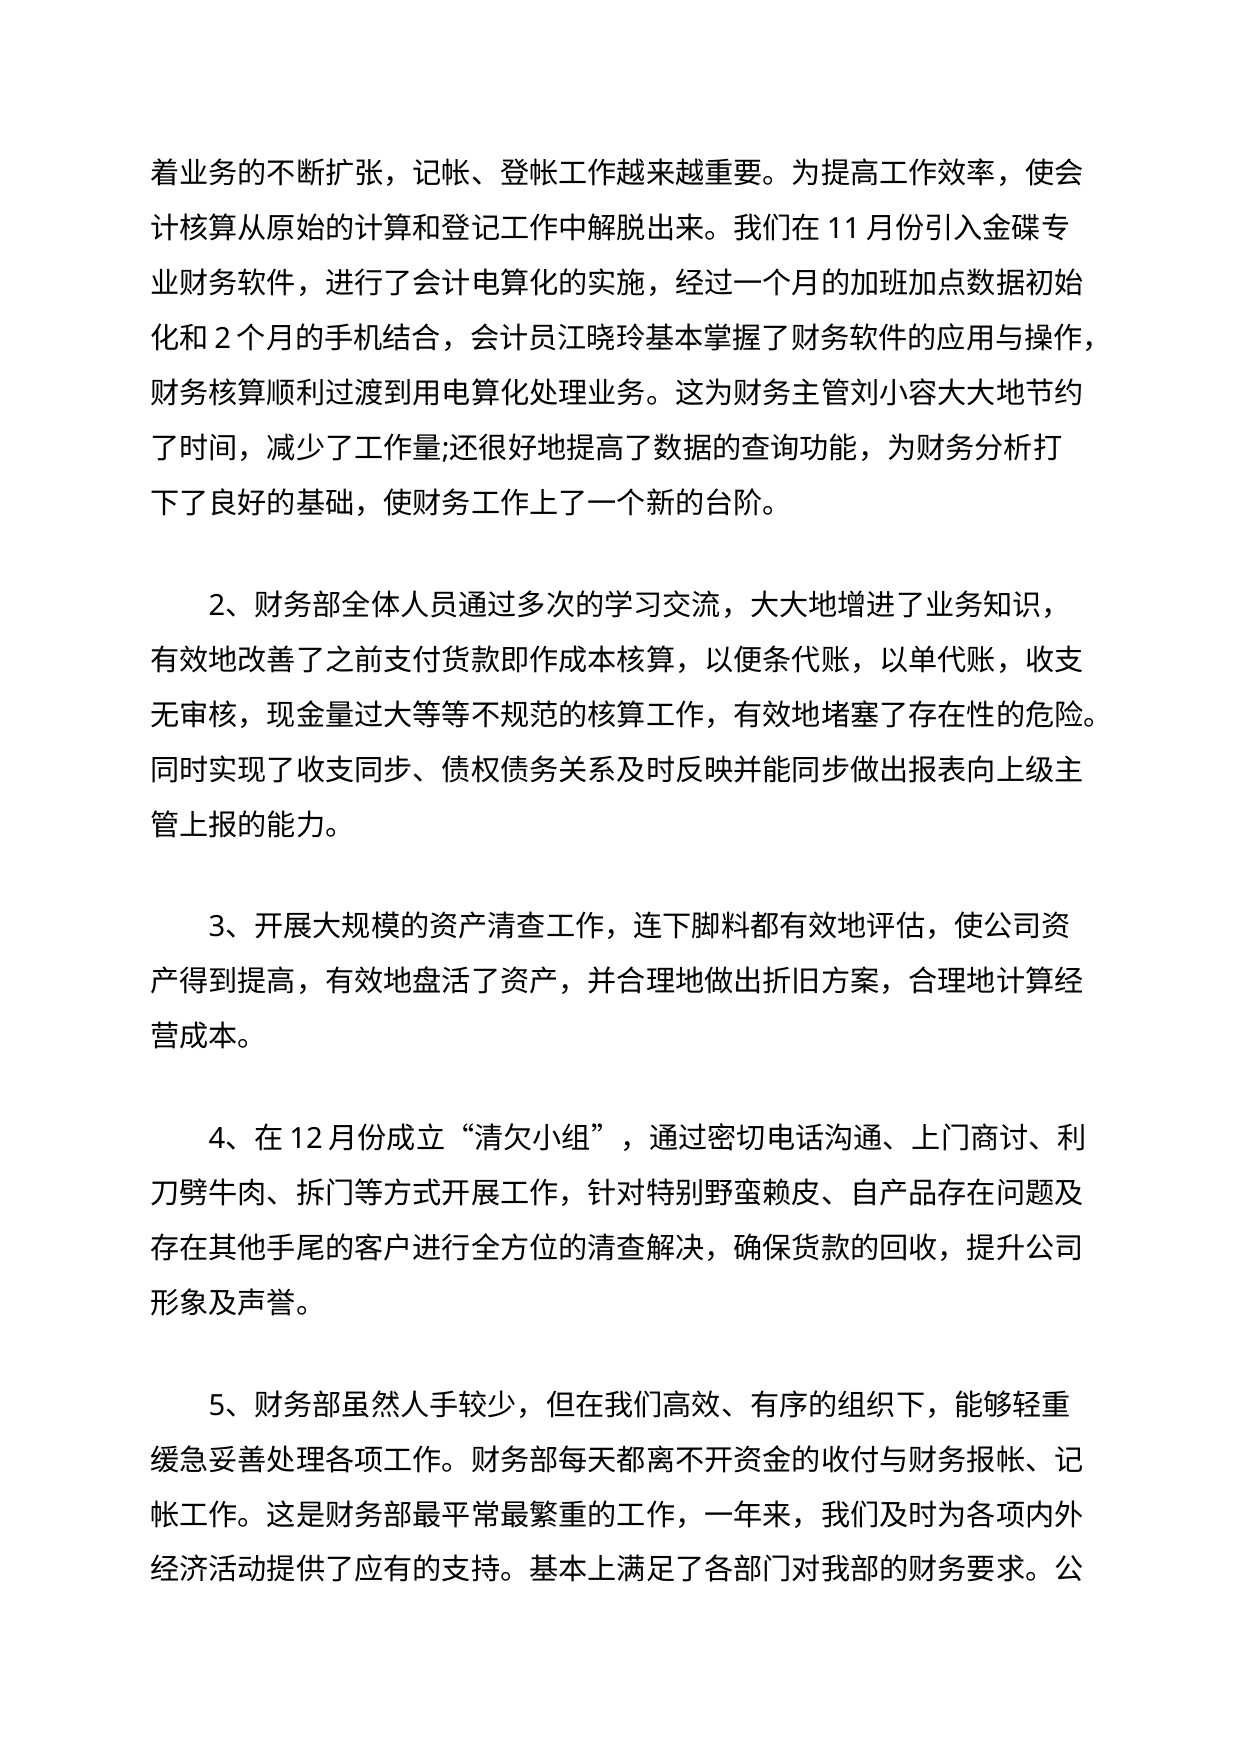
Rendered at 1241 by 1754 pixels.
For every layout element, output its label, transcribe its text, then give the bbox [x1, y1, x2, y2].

text 4、在12月份成立“清欠小组”，通过密切电话沟通、上门商讨、利刀劈牛肉、拆门等方式开展工作，针对特别野蛮赖皮、自产品存在问题及存在其他手尾的客户进行全方位的清查解决，确保货款的回收，提升公司形象及声誉。 [150, 1114, 1090, 1322]
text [150, 1381, 1090, 1588]
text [150, 150, 1090, 522]
text 2、财务部全体人员通过多次的学习交流，大大地增进了业务知识，有效地改善了之前支付货款即作成本核算，以便条代账，以单代账，收支无审核，现金量过大等等不规范的核算工作，有效地堵塞了存在性的危险。同时实现了收支同步、债权债务关系及时反映并能同步做出报表向上级主管上报的能力。 [150, 581, 1090, 843]
text 3、开展大规模的资产清查工作，连下脚料都有效地评估，使公司资产得到提高，有效地盘活了资产，并合理地做出折旧方案，合理地计算经营成本。 [150, 903, 1090, 1055]
